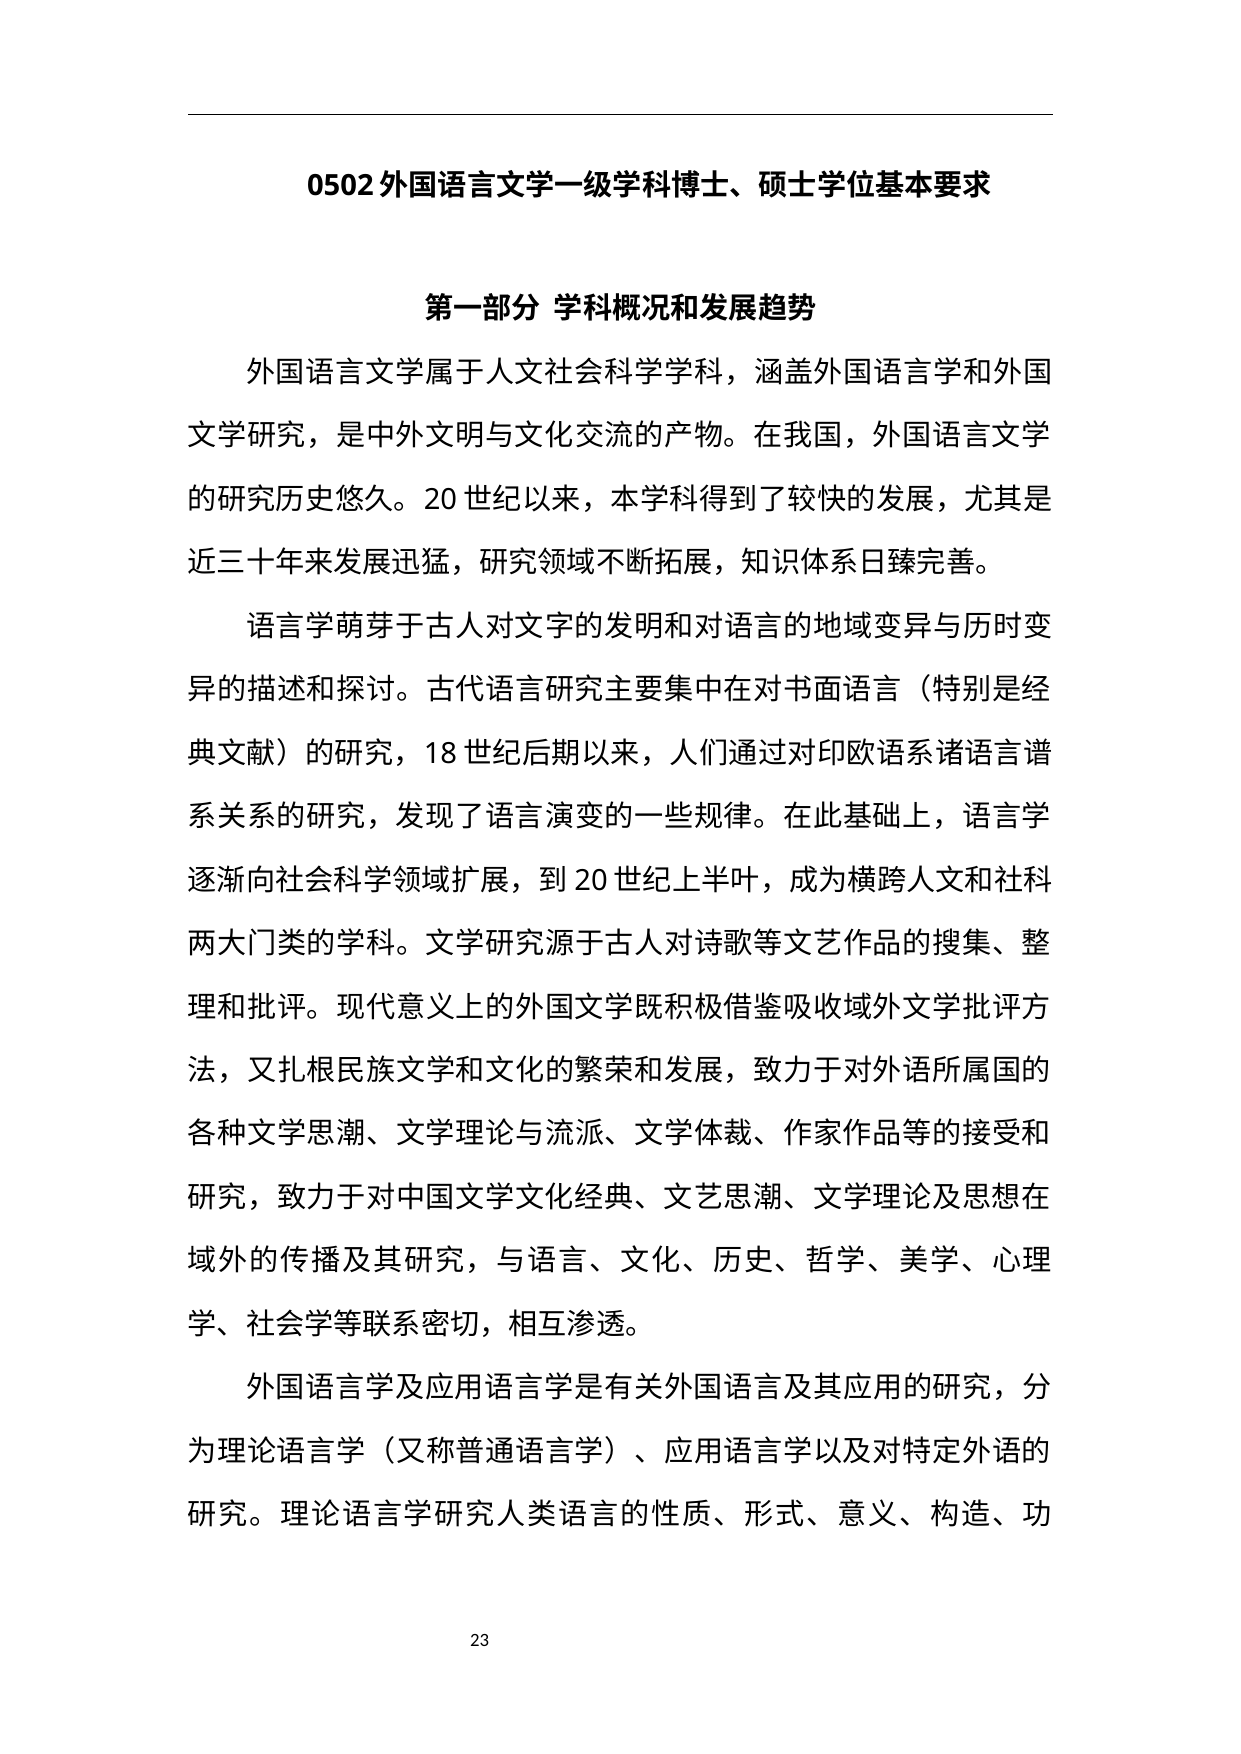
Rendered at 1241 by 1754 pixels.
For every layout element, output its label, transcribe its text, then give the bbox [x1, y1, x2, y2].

text 0502外国语言文学一级学科博士、硕士学位基本要求 [187, 162, 1053, 204]
text 语言学萌芽于古人对文字的发明和对语言的地域变异与历时变异的描述和探讨。古代语言研究主要集中在对书面语言（特别是经典文献）的研究，18世纪后期以来，人们通过对印欧语系诸语言谱系关系的研究，发现了语言演变的一些规律。在此基础上，语言学逐渐向社会科学领域扩展，到20世纪上半叶，成为横跨人文和社科两大门类的学科。文学研究源于古人对诗歌等文艺作品的搜集、整理和批评。现代意义上的外国文学既积极借鉴吸收域外文学批评方法，又扎根民族文学和文化的繁荣和发展，致力于对外语所属国的各种文学思潮、文学理论与流派、文学体裁、作家作品等的接受和研究，致力于对中国文学文化经典、文艺思潮、文学理论及思想在域外的传播及其研究，与语言、文化、历史、哲学、美学、心理学、社会学等联系密切，相互渗透。 [187, 602, 1053, 1343]
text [187, 1364, 1053, 1533]
title 第一部分 学科概况和发展趋势 [187, 285, 1053, 327]
text 外国语言文学属于人文社会科学学科，涵盖外国语言学和外国文学研究，是中外文明与文化交流的产物。在我国，外国语言文学的研究历史悠久。20世纪以来，本学科得到了较快的发展，尤其是近三十年来发展迅猛，研究领域不断拓展，知识体系日臻完善。 [187, 348, 1053, 581]
